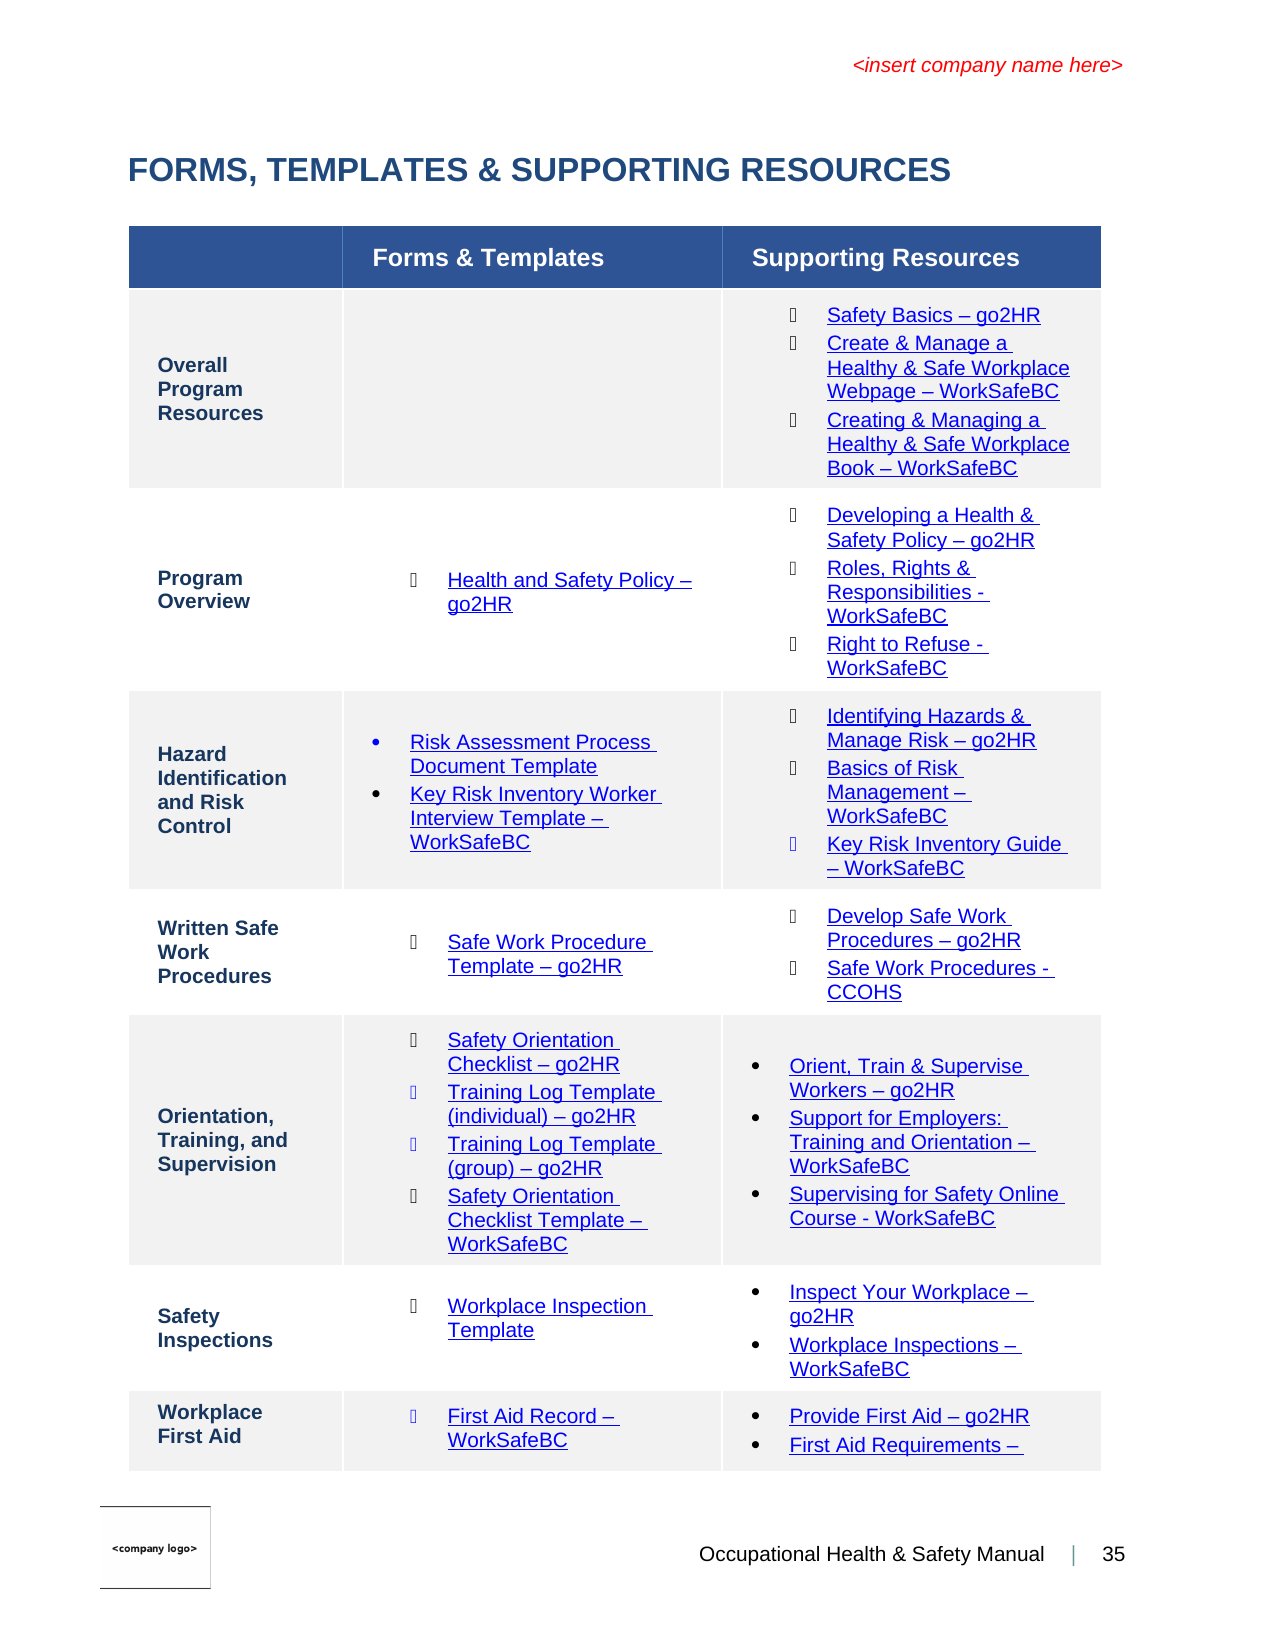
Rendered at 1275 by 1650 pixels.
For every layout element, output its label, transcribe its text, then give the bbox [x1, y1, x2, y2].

table_cell Develop Safe Work Procedures – go2HR Safe Work Procedures - CCOHS [723, 891, 1101, 1013]
table_cell Orient, Train & Supervise Workers – go2HR Support for Employers: Training and Orientation – WorkSafeBC Supervising for Safety Online Course - WorkSafeBC [723, 1015, 1101, 1265]
table_cell Developing a Health & Safety Policy – go2HR Roles, Rights & Responsibilities - WorkSafeBC Right to Refuse - WorkSafeBC [723, 490, 1101, 688]
table_cell Safety Inspections [129, 1267, 342, 1389]
table_cell Safe Work Procedure Template – go2HR [344, 891, 721, 1013]
table_cell Overall Program Resources [129, 290, 342, 488]
table_cell Health and Safety Policy – go2HR [344, 490, 721, 688]
table_header Supporting Resources [723, 226, 1101, 288]
picture [100, 1500, 211, 1593]
subtitle Forms, Templates & Supporting Resources [128, 150, 1125, 188]
table_header [129, 226, 342, 288]
table_cell Inspect Your Workplace – go2HR Workplace Inspections – WorkSafeBC [723, 1267, 1101, 1389]
table_cell Program Overview [129, 490, 342, 688]
table_cell Orientation, Training, and Supervision [129, 1015, 342, 1265]
table_cell Written Safe Work Procedures [129, 891, 342, 1013]
table_cell Workplace First Aid [129, 1391, 342, 1471]
table_header Forms & Templates [343, 226, 722, 288]
table_cell Workplace Inspection Template [344, 1267, 721, 1389]
table_cell Risk Assessment Process Document Template Key Risk Inventory Worker Interview Template – WorkSafeBC [344, 691, 721, 889]
table_cell Safety Basics – go2HR Create & Manage a Healthy & Safe Workplace Webpage – WorkSafeBC Creating & Managing a Healthy & Safe Workplace Book – WorkSafeBC [723, 290, 1101, 488]
table_cell Safety Orientation Checklist – go2HR Training Log Template (individual) – go2HR Training Log Template (group) – go2HR Safety Orientation Checklist Template – WorkSafeBC [344, 1015, 721, 1265]
table_cell Identifying Hazards & Manage Risk – go2HR Basics of Risk Management – WorkSafeBC Key Risk Inventory Guide – WorkSafeBC [723, 691, 1101, 889]
table_cell Hazard Identification and Risk Control [129, 691, 342, 889]
table_cell [344, 290, 721, 488]
